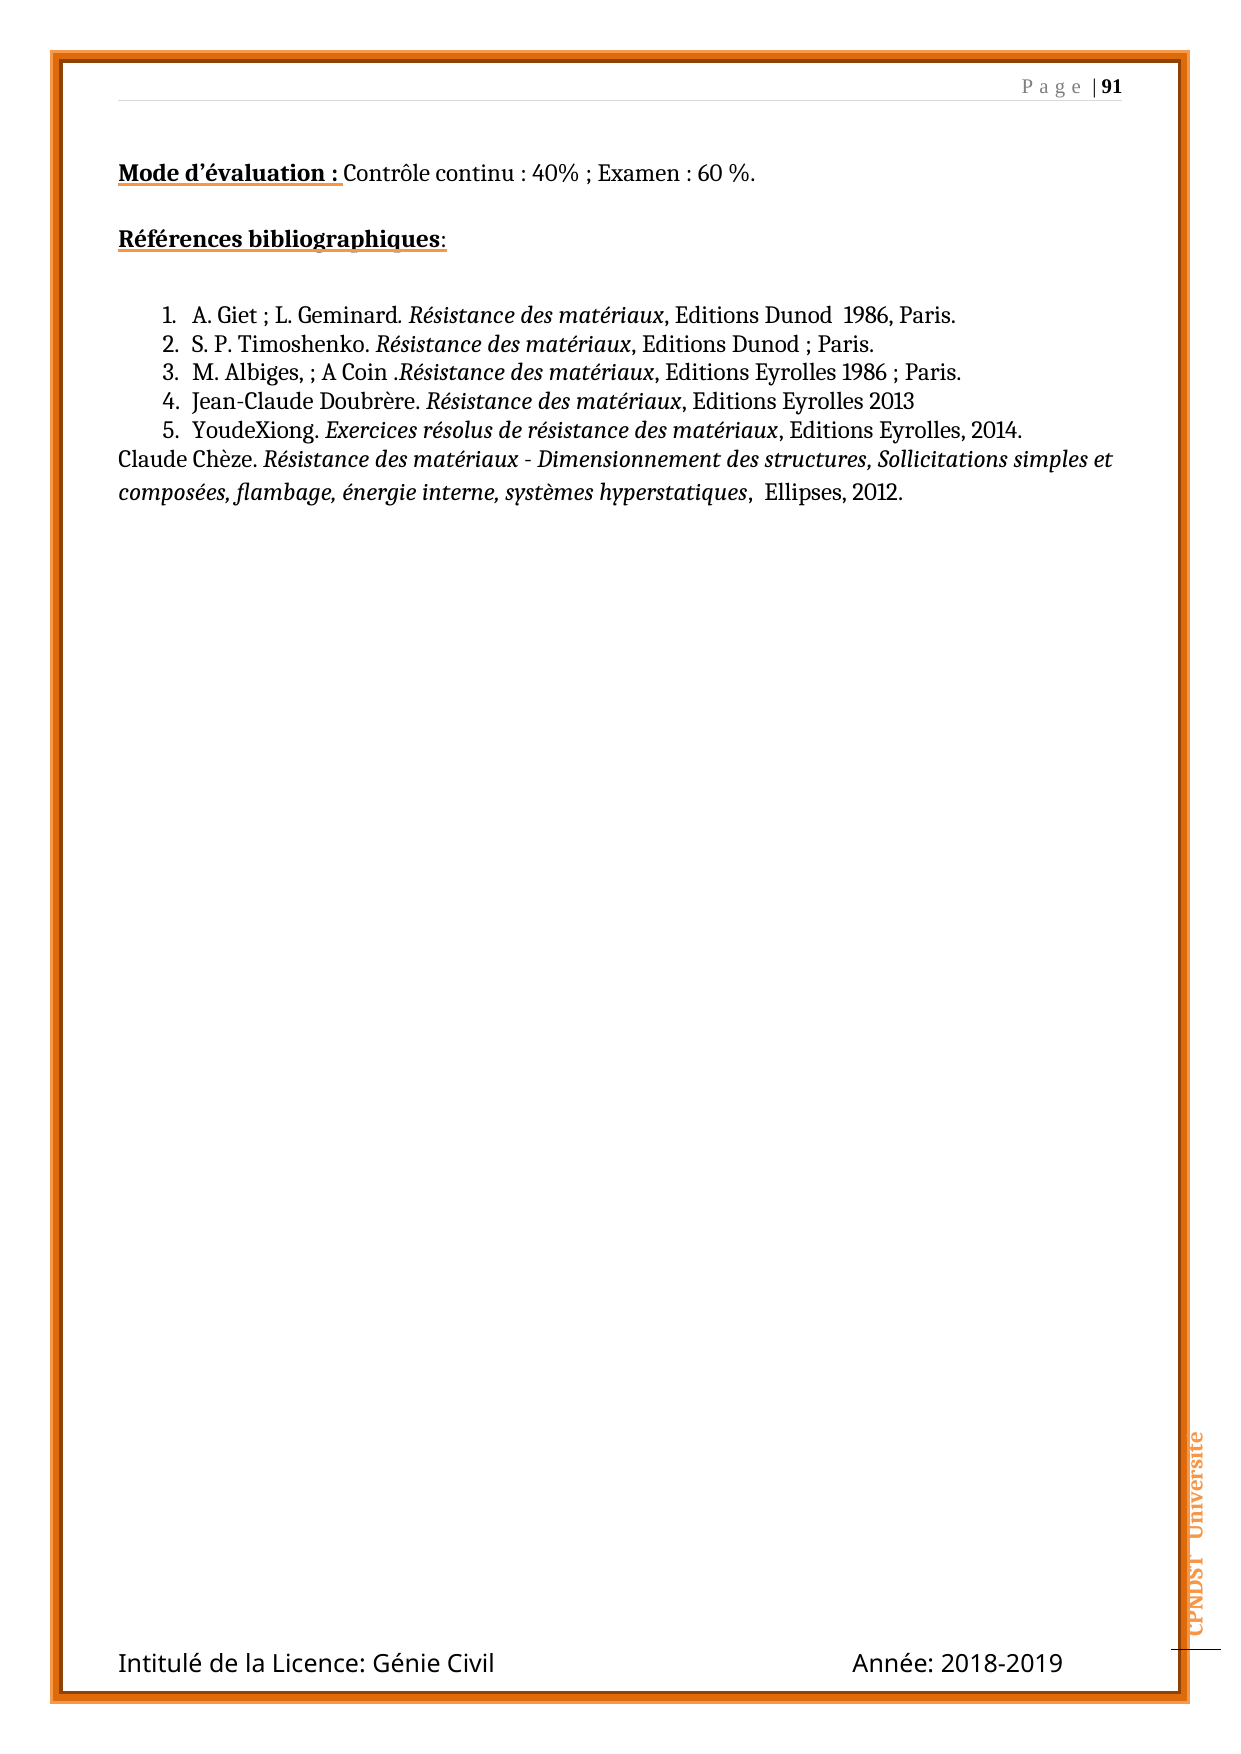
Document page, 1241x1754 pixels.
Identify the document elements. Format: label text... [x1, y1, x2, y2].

list Jean-Claude Doubrère. Résistance des matériaux, Editions Eyrolles 2013 [162, 387, 1122, 416]
list YoudeXiong. Exercices résolus de résistance des matériaux, Editions Eyrolles, 2014. [162, 416, 1122, 444]
list M. Albiges, ; A Coin .Résistance des matériaux, Editions Eyrolles 1986 ; Paris. [162, 358, 1122, 387]
list A. Giet ; L. Geminard. Résistance des matériaux, Editions Dunod 1986, Paris. [162, 301, 1122, 329]
text Claude Chèze. Résistance des matériaux - Dimensionnement des structures, Sollicitations simples et composées, flambage, énergie interne, systèmes hyperstatiques, Ellipses, 2012. [118, 444, 1122, 506]
list S. P. Timoshenko. Résistance des matériaux, Editions Dunod ; Paris. [162, 329, 1122, 358]
text Références bibliographiques: [118, 224, 1122, 253]
text Mode d’évaluation : Contrôle continu : 40% ; Examen : 60 %. [118, 158, 1122, 187]
